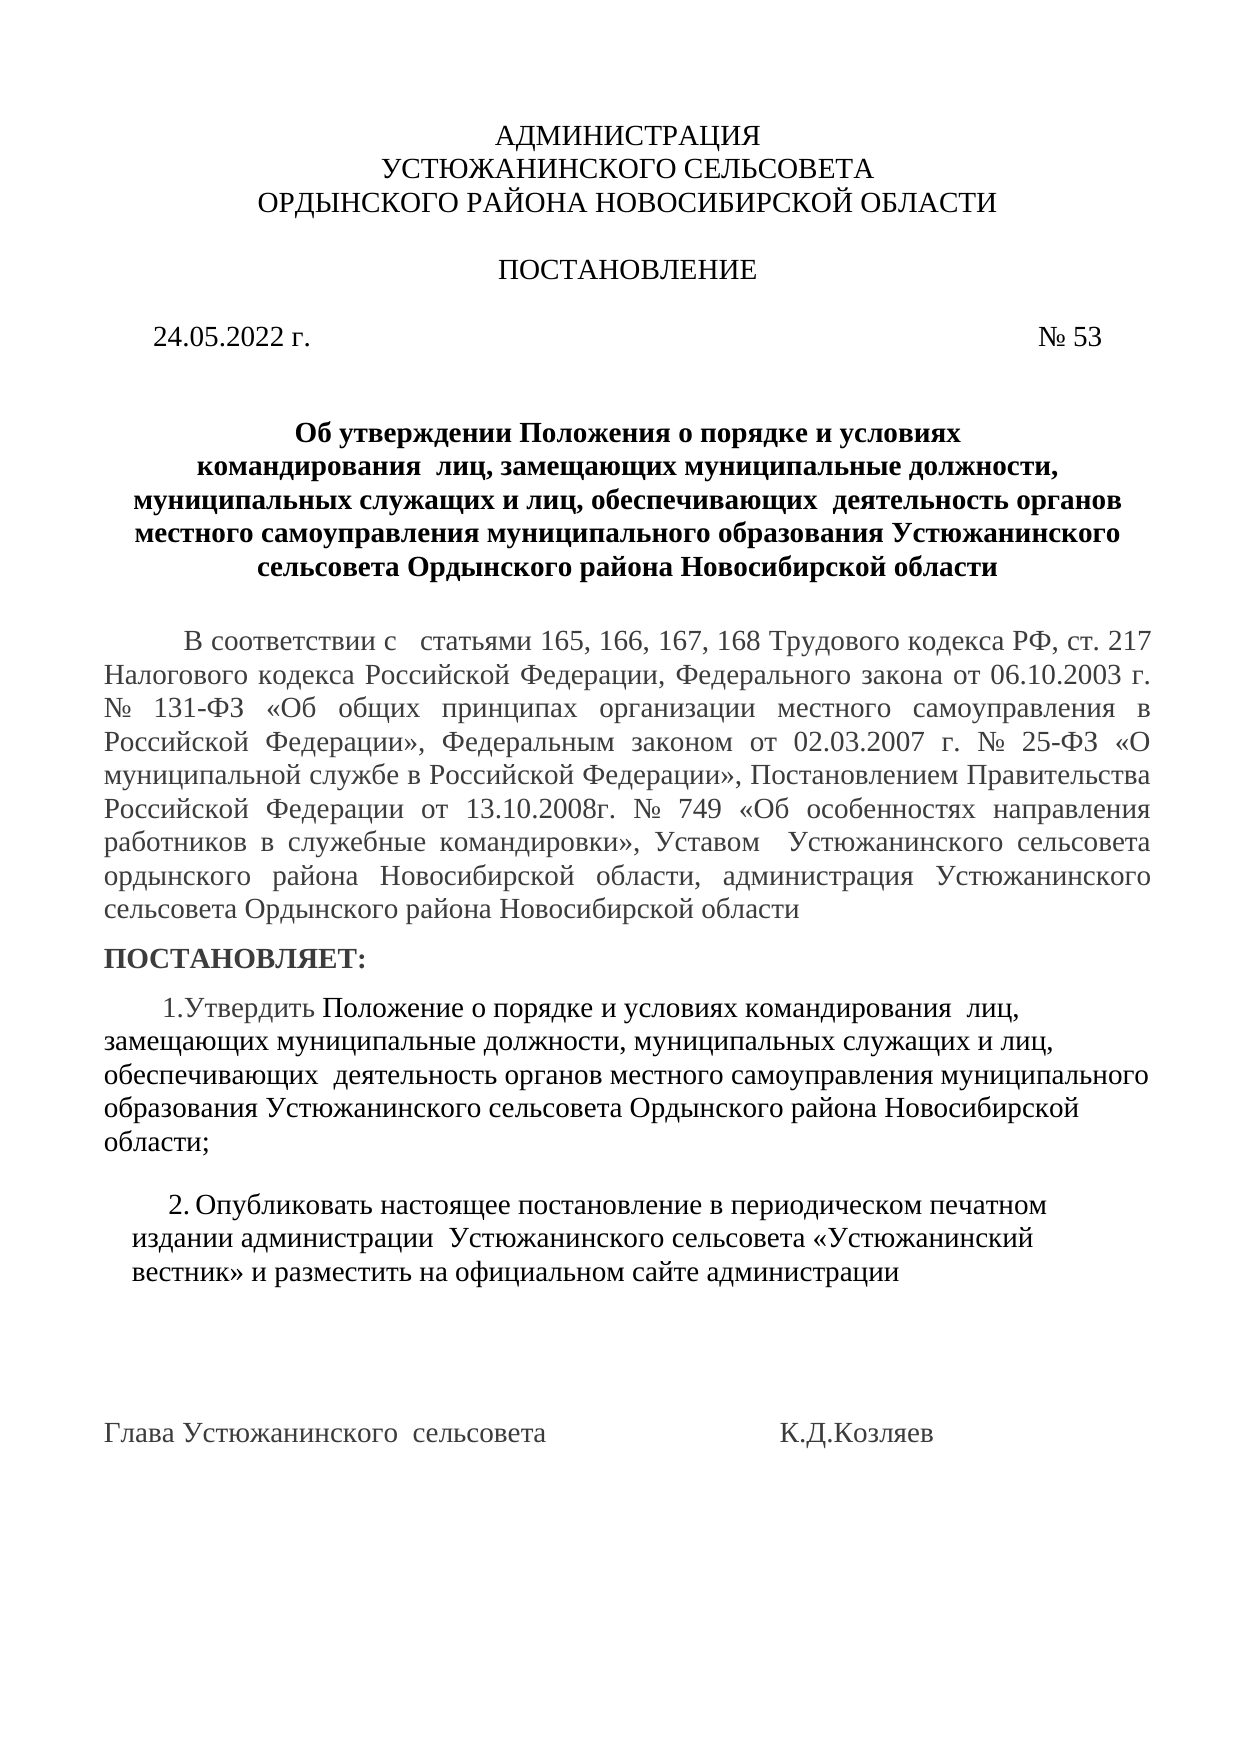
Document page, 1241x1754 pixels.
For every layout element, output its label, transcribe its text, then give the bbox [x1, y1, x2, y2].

text ОРДЫНСКОГО РАЙОНА НОВОСИБИРСКОЙ ОБЛАСТИ [103, 185, 1152, 219]
text 2. Опубликовать настоящее постановление в периодическом печатном издании администрации Устюжанинского сельсовета «Устюжанинский вестник» и разместить на официальном сайте администрации [132, 1187, 1152, 1287]
text 1.Утвердить Положение о порядке и условиях командирования лиц, замещающих муниципальные должности, муниципальных служащих и лиц, обеспечивающих деятельность органов местного самоуправления муниципального образования Устюжанинского сельсовета Ордынского района Новосибирской области; [103, 990, 1152, 1158]
text Об утверждении Положения о порядке и условиях [103, 415, 1152, 448]
text 24.05.2022 г. № 53 [103, 319, 1152, 353]
text АДМИНИСТРАЦИЯ [103, 118, 1152, 152]
text Глава Устюжанинского сельсовета К.Д.Козляев [103, 1415, 1152, 1448]
text ПОСТАНОВЛЯЕТ: [103, 941, 1152, 974]
text УСТЮЖАНИНСКОГО СЕЛЬСОВЕТА [103, 152, 1152, 185]
text ПОСТАНОВЛЕНИЕ [103, 252, 1152, 286]
text командирования лиц, замещающих муниципальные должности, муниципальных служащих и лиц, обеспечивающих деятельность органов местного самоуправления муниципального образования Устюжанинского сельсовета Ордынского района Новосибирской области [103, 448, 1152, 582]
text В соответствии с статьями 165, 166, 167, 168 Трудового кодекса РФ, ст. 217 Налогового кодекса Российской Федерации, Федерального закона от 06.10.2003 г. № 131-ФЗ «Об общих принципах организации местного самоуправления в Российской Федерации», Федеральным законом от 02.03.2007 г. № 25-ФЗ «О муниципальной службе в Российской Федерации», Постановлением Правительства Российской Федерации от 13.10.2008г. № 749 «Об особенностях направления работников в служебные командировки», Уставом Устюжанинского сельсовета ордынского района Новосибирской области, администрация Устюжанинского сельсовета Ордынского района Новосибирской области [103, 623, 1152, 925]
